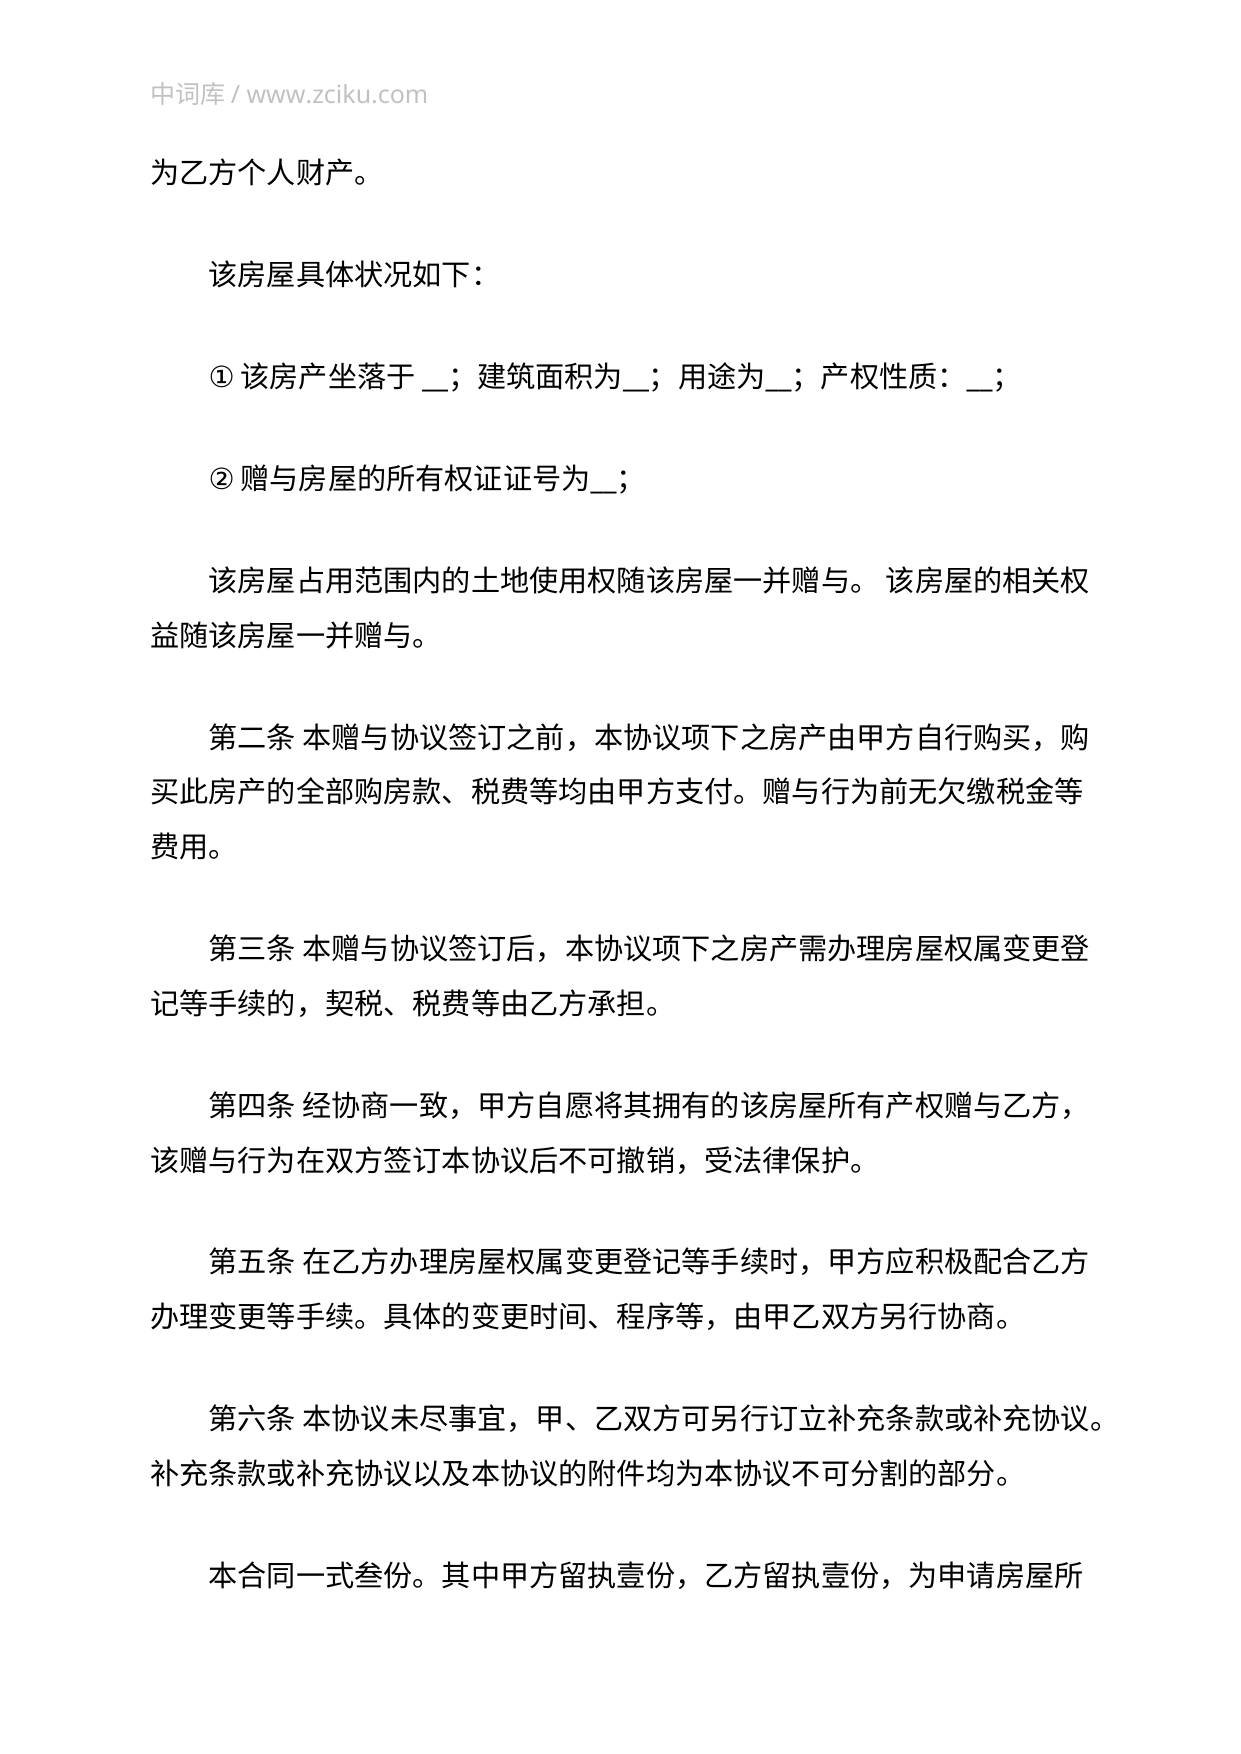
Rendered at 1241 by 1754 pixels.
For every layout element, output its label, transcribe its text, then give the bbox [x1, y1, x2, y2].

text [150, 150, 1090, 192]
text 第四条 经协商一致，甲方自愿将其拥有的该房屋所有产权赠与乙方，该赠与行为在双方签订本协议后不可撤销，受法律保护。 [150, 1082, 1090, 1179]
text ①该房产坐落于 __；建筑面积为__；用途为__；产权性质：__； [150, 353, 1090, 396]
text 该房屋具体状况如下： [150, 252, 1090, 294]
text 第三条 本赠与协议签订后，本协议项下之房产需办理房屋权属变更登记等手续的，契税、税费等由乙方承担。 [150, 926, 1090, 1023]
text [150, 1552, 1090, 1595]
text 第六条 本协议未尽事宜，甲、乙双方可另行订立补充条款或补充协议。补充条款或补充协议以及本协议的附件均为本协议不可分割的部分。 [150, 1396, 1090, 1493]
text 该房屋占用范围内的土地使用权随该房屋一并赠与。 该房屋的相关权益随该房屋一并赠与。 [150, 557, 1090, 655]
text 第二条 本赠与协议签订之前，本协议项下之房产由甲方自行购买，购买此房产的全部购房款、税费等均由甲方支付。赠与行为前无欠缴税金等费用。 [150, 714, 1090, 866]
text ②赠与房屋的所有权证证号为__； [150, 456, 1090, 498]
text 第五条 在乙方办理房屋权属变更登记等手续时，甲方应积极配合乙方办理变更等手续。具体的变更时间、程序等，由甲乙双方另行协商。 [150, 1239, 1090, 1336]
